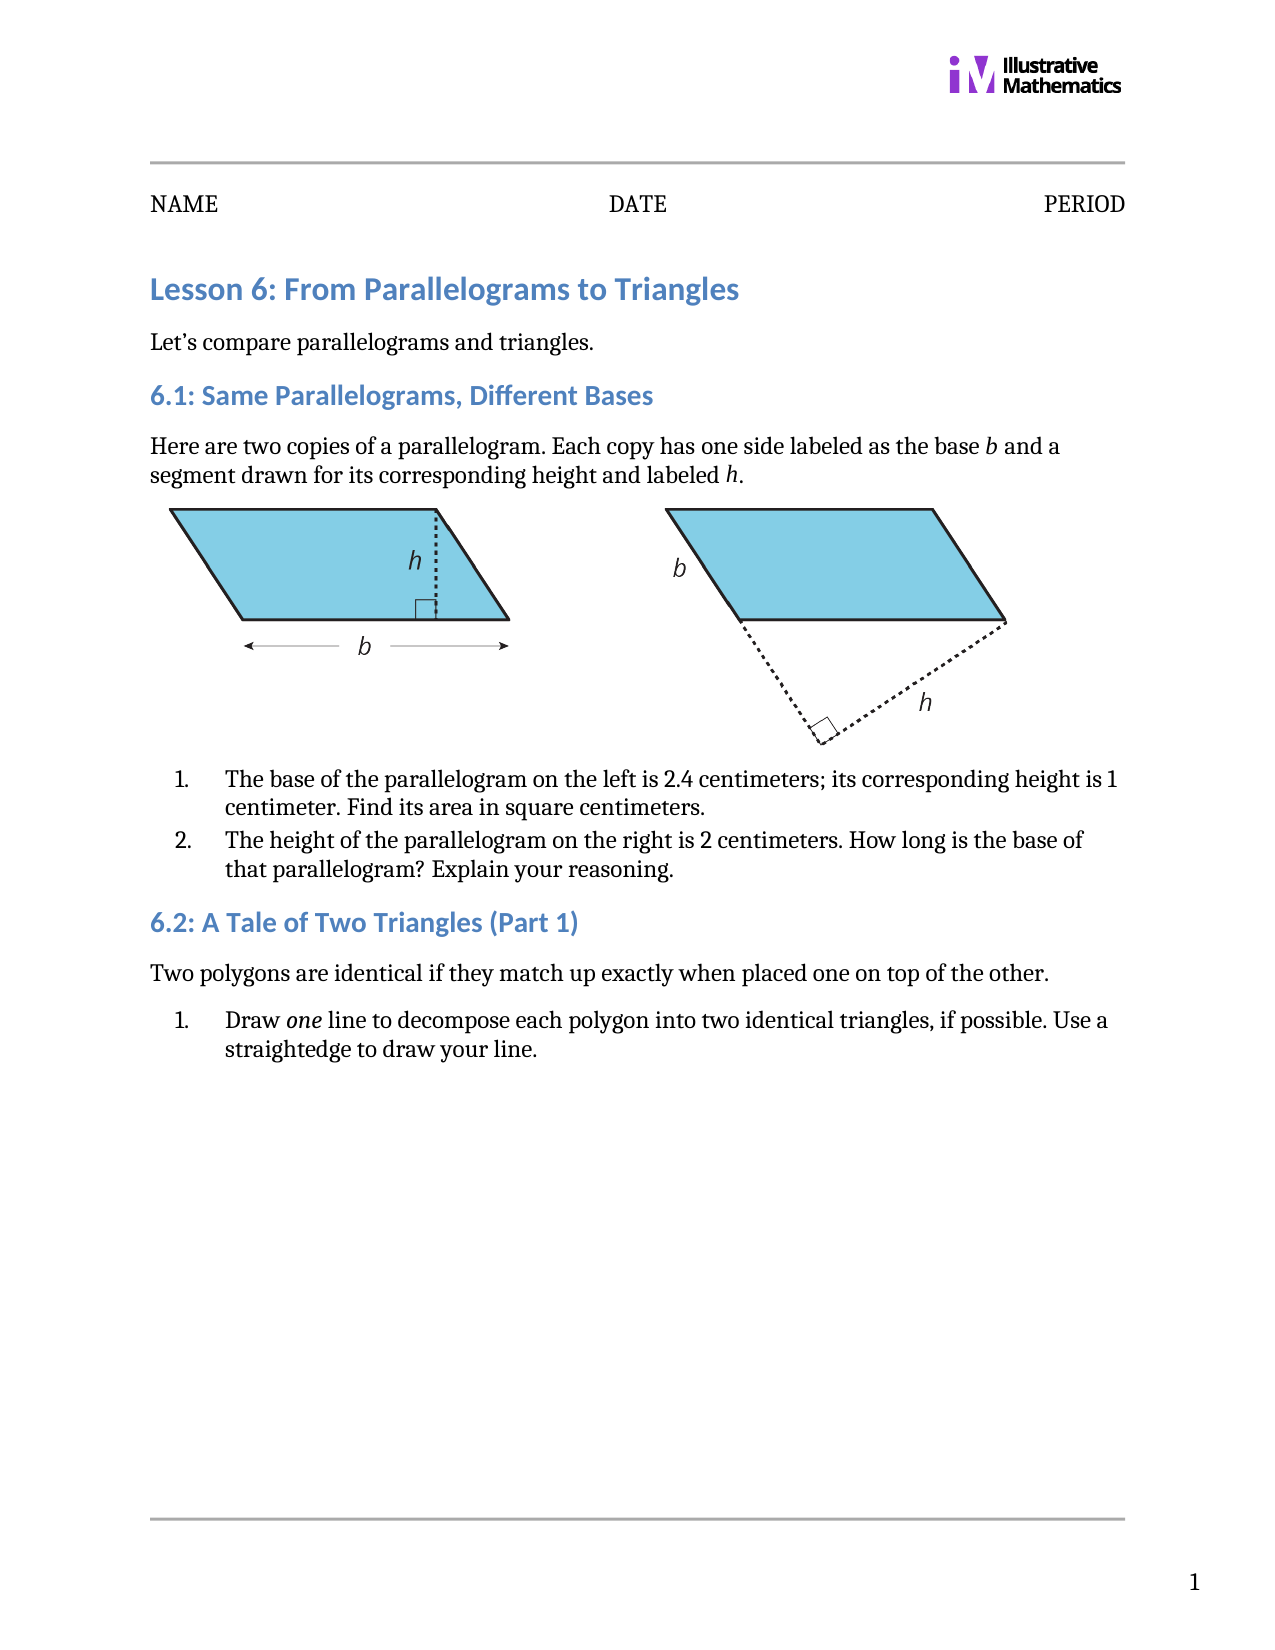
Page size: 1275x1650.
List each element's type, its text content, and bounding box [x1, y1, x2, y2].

text Let’s compare parallelograms and triangles. [150, 328, 1125, 357]
subtitle 6.1: Same Parallelograms, Different Bases [150, 377, 1125, 413]
picture [168, 508, 1008, 746]
list Draw one line to decompose each polygon into two identical triangles, if possible. Use a straightedge to draw your line. [175, 1006, 1125, 1063]
text Here are two copies of a parallelogram. Each copy has one side labeled as the base and a segment drawn for its corresponding height and labeled . [150, 432, 1125, 489]
list The height of the parallelogram on the right is 2 centimeters. How long is the base of that parallelogram? Explain your reasoning. [175, 826, 1125, 883]
subtitle 6.2: A Tale of Two Triangles (Part 1) [150, 904, 1125, 940]
text Two polygons are identical if they match up exactly when placed one on top of the other. [150, 958, 1125, 987]
picture [949, 55, 1121, 93]
list The base of the parallelogram on the left is 2.4 centimeters; its corresponding height is 1 centimeter. Find its area in square centimeters. [175, 764, 1125, 822]
subtitle Lesson 6: From Parallelograms to Triangles [150, 268, 1125, 309]
